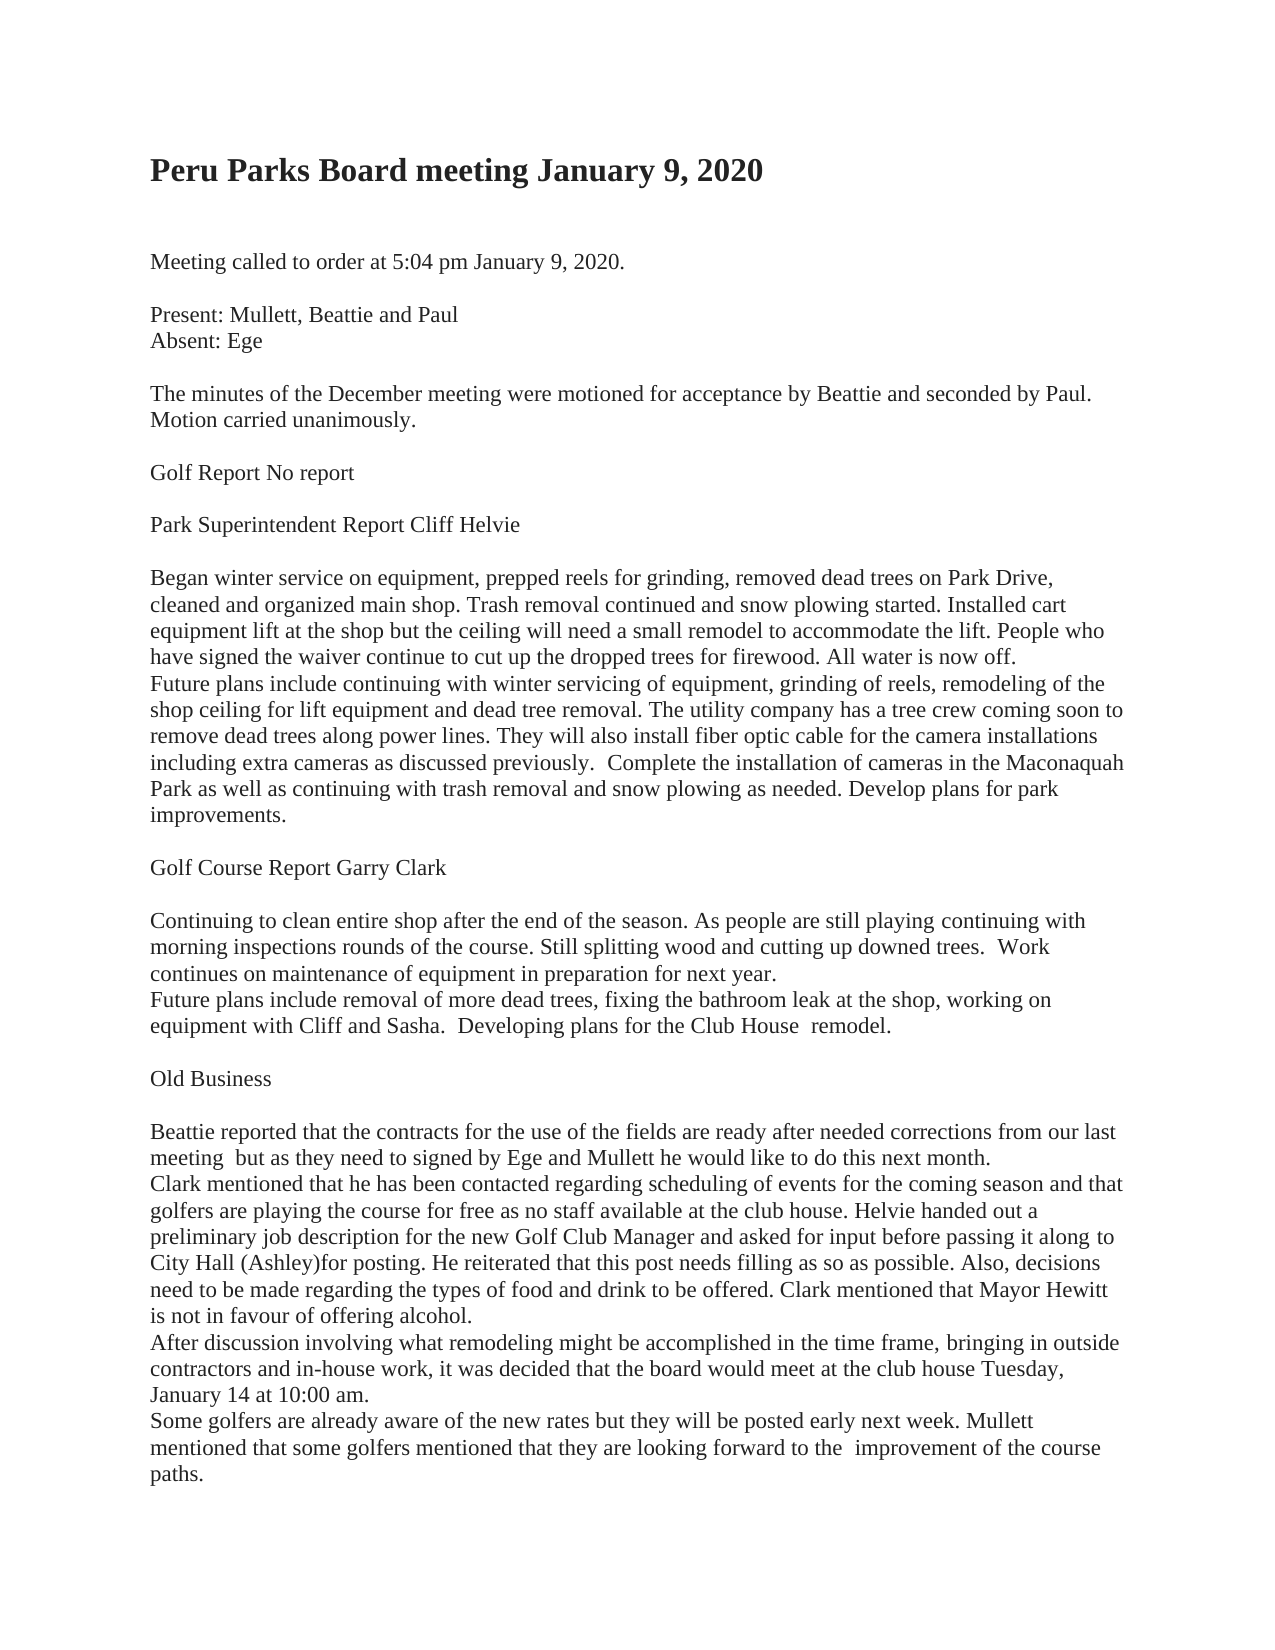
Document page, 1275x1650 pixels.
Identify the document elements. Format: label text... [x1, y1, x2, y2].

text Peru Parks Board meeting January 9, 2020 [150, 150, 1125, 188]
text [150, 248, 1125, 1487]
